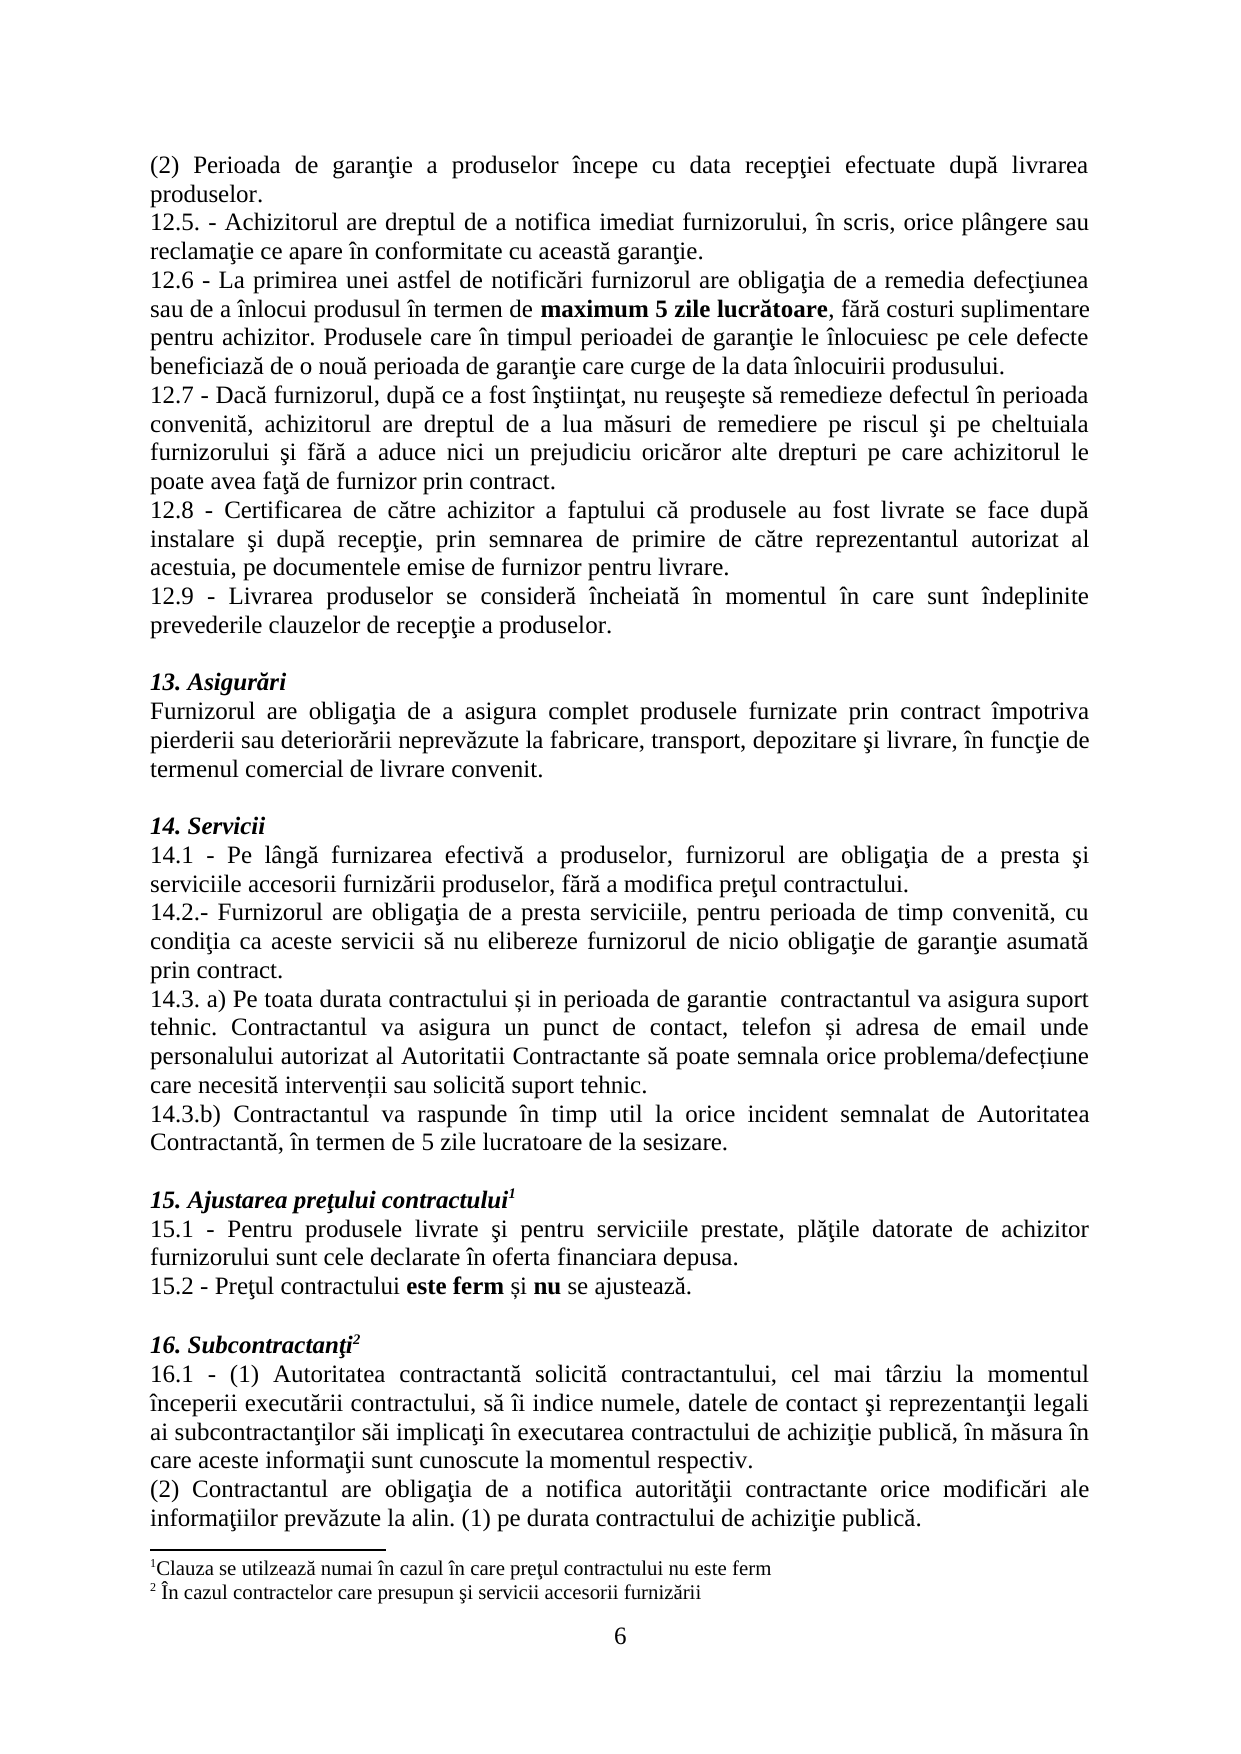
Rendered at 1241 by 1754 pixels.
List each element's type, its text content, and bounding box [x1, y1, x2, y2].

text 14.3. a) Pe toata durata contractului și in perioada de garantie contractantul va asigura suport tehnic. Contractantul va asigura un punct de contact, telefon și adresa de email unde personalului autorizat al Autoritatii Contractante să poate semnala orice problema/defecțiune care necesită intervenții sau solicită suport tehnic. [150, 984, 1090, 1099]
text 12.6 - La primirea unei astfel de notificări furnizorul are obligaţia de a remedia defecţiunea sau de a înlocui produsul în termen de maximum 5 zile lucrătoare, fără costuri suplimentare pentru achizitor. Produsele care în timpul perioadei de garanţie le înlocuiesc pe cele defecte beneficiază de o nouă perioada de garanţie care curge de la data înlocuirii produsului. [150, 265, 1090, 380]
text 15.1 - Pentru produsele livrate şi pentru serviciile prestate, plăţile datorate de achizitor furnizorului sunt cele declarate în oferta financiara depusa. [150, 1214, 1090, 1271]
text (2) Perioada de garanţie a produselor începe cu data recepţiei efectuate după livrarea produselor. [150, 150, 1090, 207]
text 12.9 - Livrarea produselor se consideră încheiată în momentul în care sunt îndeplinite prevederile clauzelor de recepţie a produselor. [150, 581, 1090, 639]
text 15.2 - Preţul contractului este ferm și nu se ajustează. [150, 1271, 1090, 1300]
text 12.5. - Achizitorul are dreptul de a notifica imediat furnizorului, în scris, orice plângere sau reclamaţie ce apare în conformitate cu această garanţie. [150, 207, 1090, 265]
text 14. Servicii [150, 811, 1090, 840]
text Furnizorul are obligaţia de a asigura complet produsele furnizate prin contract împotriva pierderii sau deteriorării neprevăzute la fabricare, transport, depozitare şi livrare, în funcţie de termenul comercial de livrare convenit. [150, 696, 1090, 782]
text 13. Asigurări [150, 667, 1090, 696]
text (2) Contractantul are obligaţia de a notifica autorităţii contractante orice modificări ale informaţiilor prevăzute la alin. (1) pe durata contractului de achiziţie publică. [150, 1474, 1090, 1532]
text 14.2.- Furnizorul are obligaţia de a presta serviciile, pentru perioada de timp convenită, cu condiţia ca aceste servicii să nu elibereze furnizorul de nicio obligaţie de garanţie asumată prin contract. [150, 897, 1090, 984]
text 16. Subcontractanţi [150, 1331, 1090, 1359]
text 15. Ajustarea preţului contractului [150, 1185, 1090, 1214]
text 14.3.b) Contractantul va raspunde în timp util la orice incident semnalat de Autoritatea Contractantă, în termen de 5 zile lucratoare de la sesizare. [150, 1099, 1090, 1156]
text 14.1 - Pe lângă furnizarea efectivă a produselor, furnizorul are obligaţia de a presta şi serviciile accesorii furnizării produselor, fără a modifica preţul contractului. [150, 840, 1090, 897]
text 12.8 - Certificarea de către achizitor a faptului că produsele au fost livrate se face după instalare şi după recepţie, prin semnarea de primire de către reprezentantul autorizat al acestuia, pe documentele emise de furnizor pentru livrare. [150, 495, 1090, 581]
text 16.1 - (1) Autoritatea contractantă solicită contractantului, cel mai târziu la momentul începerii executării contractului, să îi indice numele, datele de contact şi reprezentanţii legali ai subcontractanţilor săi implicaţi în executarea contractului de achiziţie publică, în măsura în care aceste informaţii sunt cunoscute la momentul respectiv. [150, 1359, 1090, 1474]
text 12.7 - Dacă furnizorul, după ce a fost înştiinţat, nu reuşeşte să remedieze defectul în perioada convenită, achizitorul are dreptul de a lua măsuri de remediere pe riscul şi pe cheltuiala furnizorului şi fără a aduce nici un prejudiciu oricăror alte drepturi pe care achizitorul le poate avea faţă de furnizor prin contract. [150, 380, 1090, 495]
